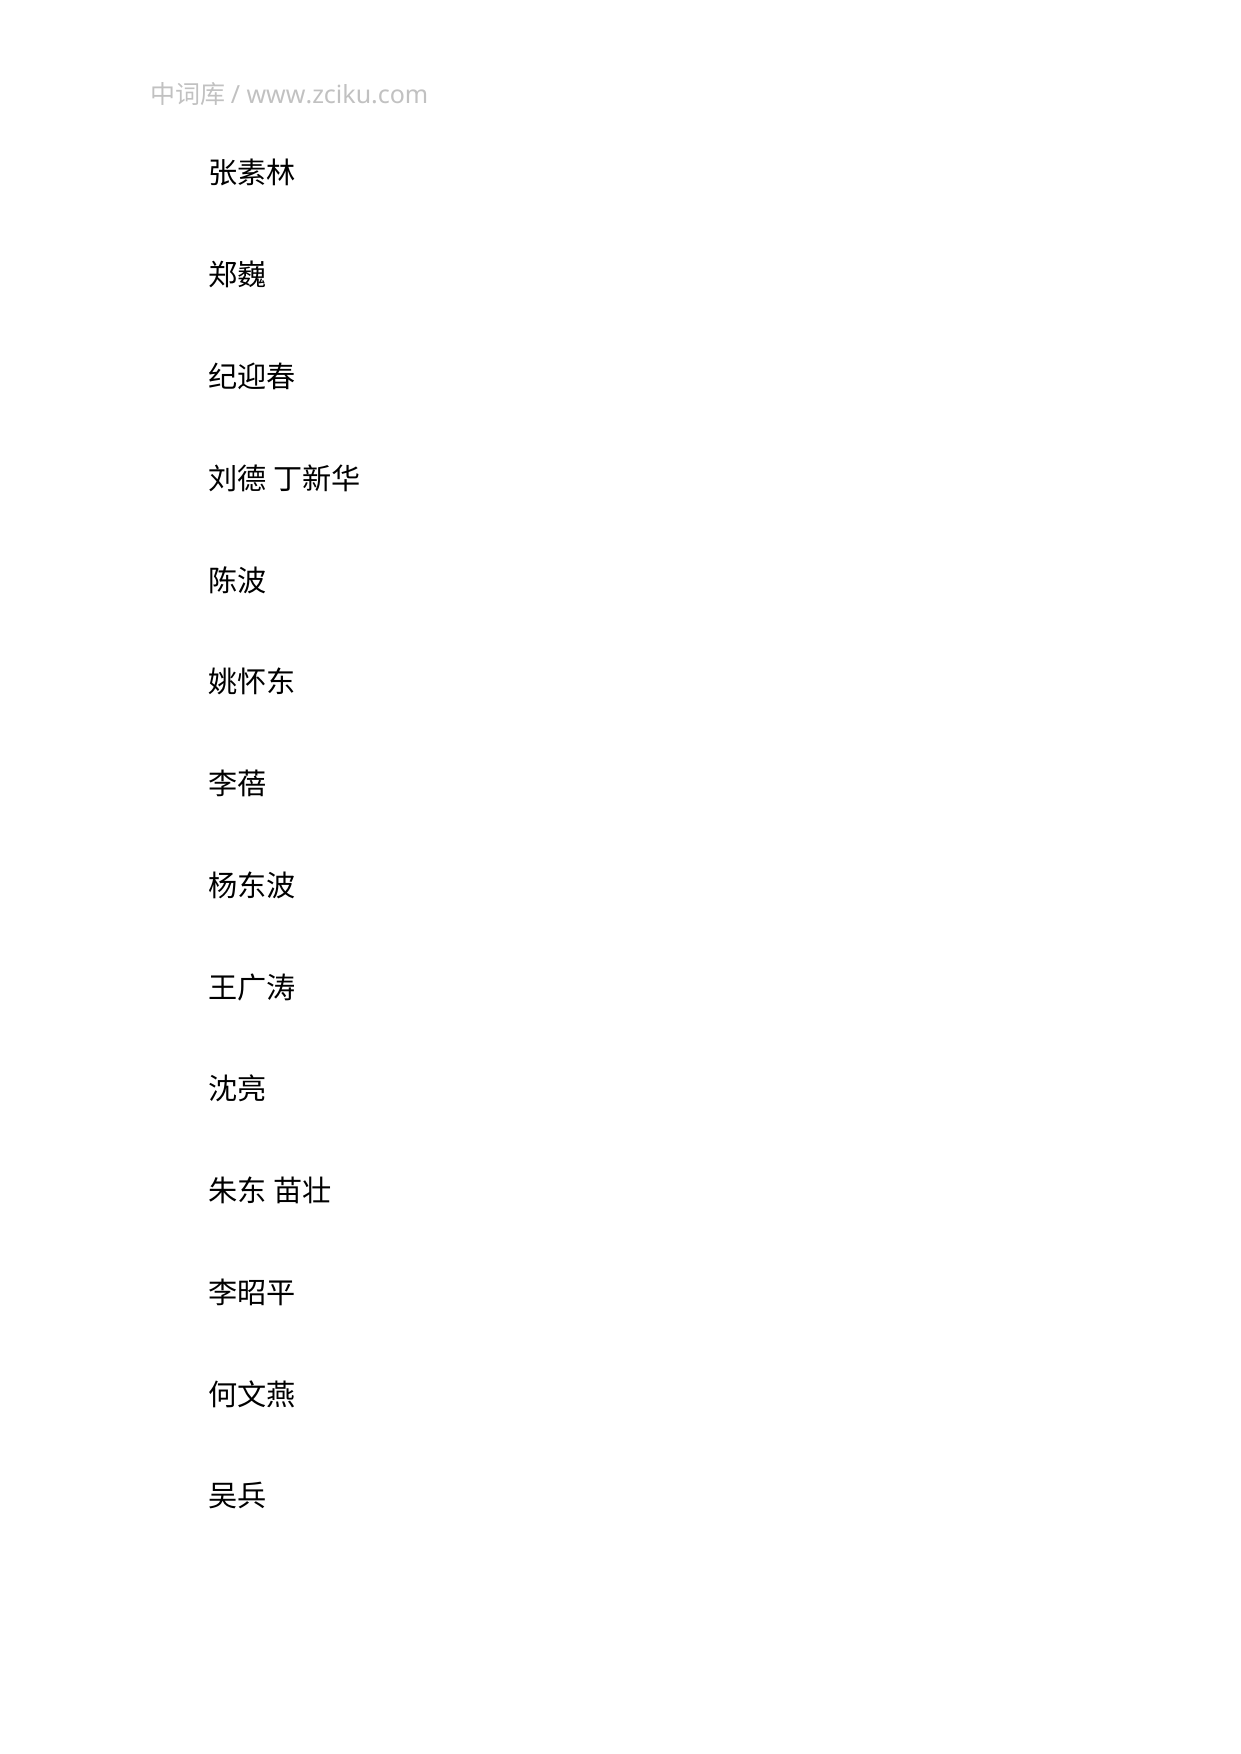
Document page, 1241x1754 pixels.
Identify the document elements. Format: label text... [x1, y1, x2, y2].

text 纪迎春 [150, 353, 1090, 396]
text 郑巍 [150, 252, 1090, 294]
text 张素林 [150, 150, 1090, 192]
text 姚怀东 [150, 659, 1090, 701]
text 朱东 苗壮 [150, 1168, 1090, 1210]
text 吴兵 [150, 1473, 1090, 1515]
text 何文燕 [150, 1371, 1090, 1413]
text 沈亮 [150, 1066, 1090, 1108]
text 陈波 [150, 557, 1090, 599]
text 李昭平 [150, 1269, 1090, 1312]
text 王广涛 [150, 964, 1090, 1006]
text 李蓓 [150, 761, 1090, 803]
text 杨东波 [150, 862, 1090, 905]
text 刘德 丁新华 [150, 455, 1090, 498]
